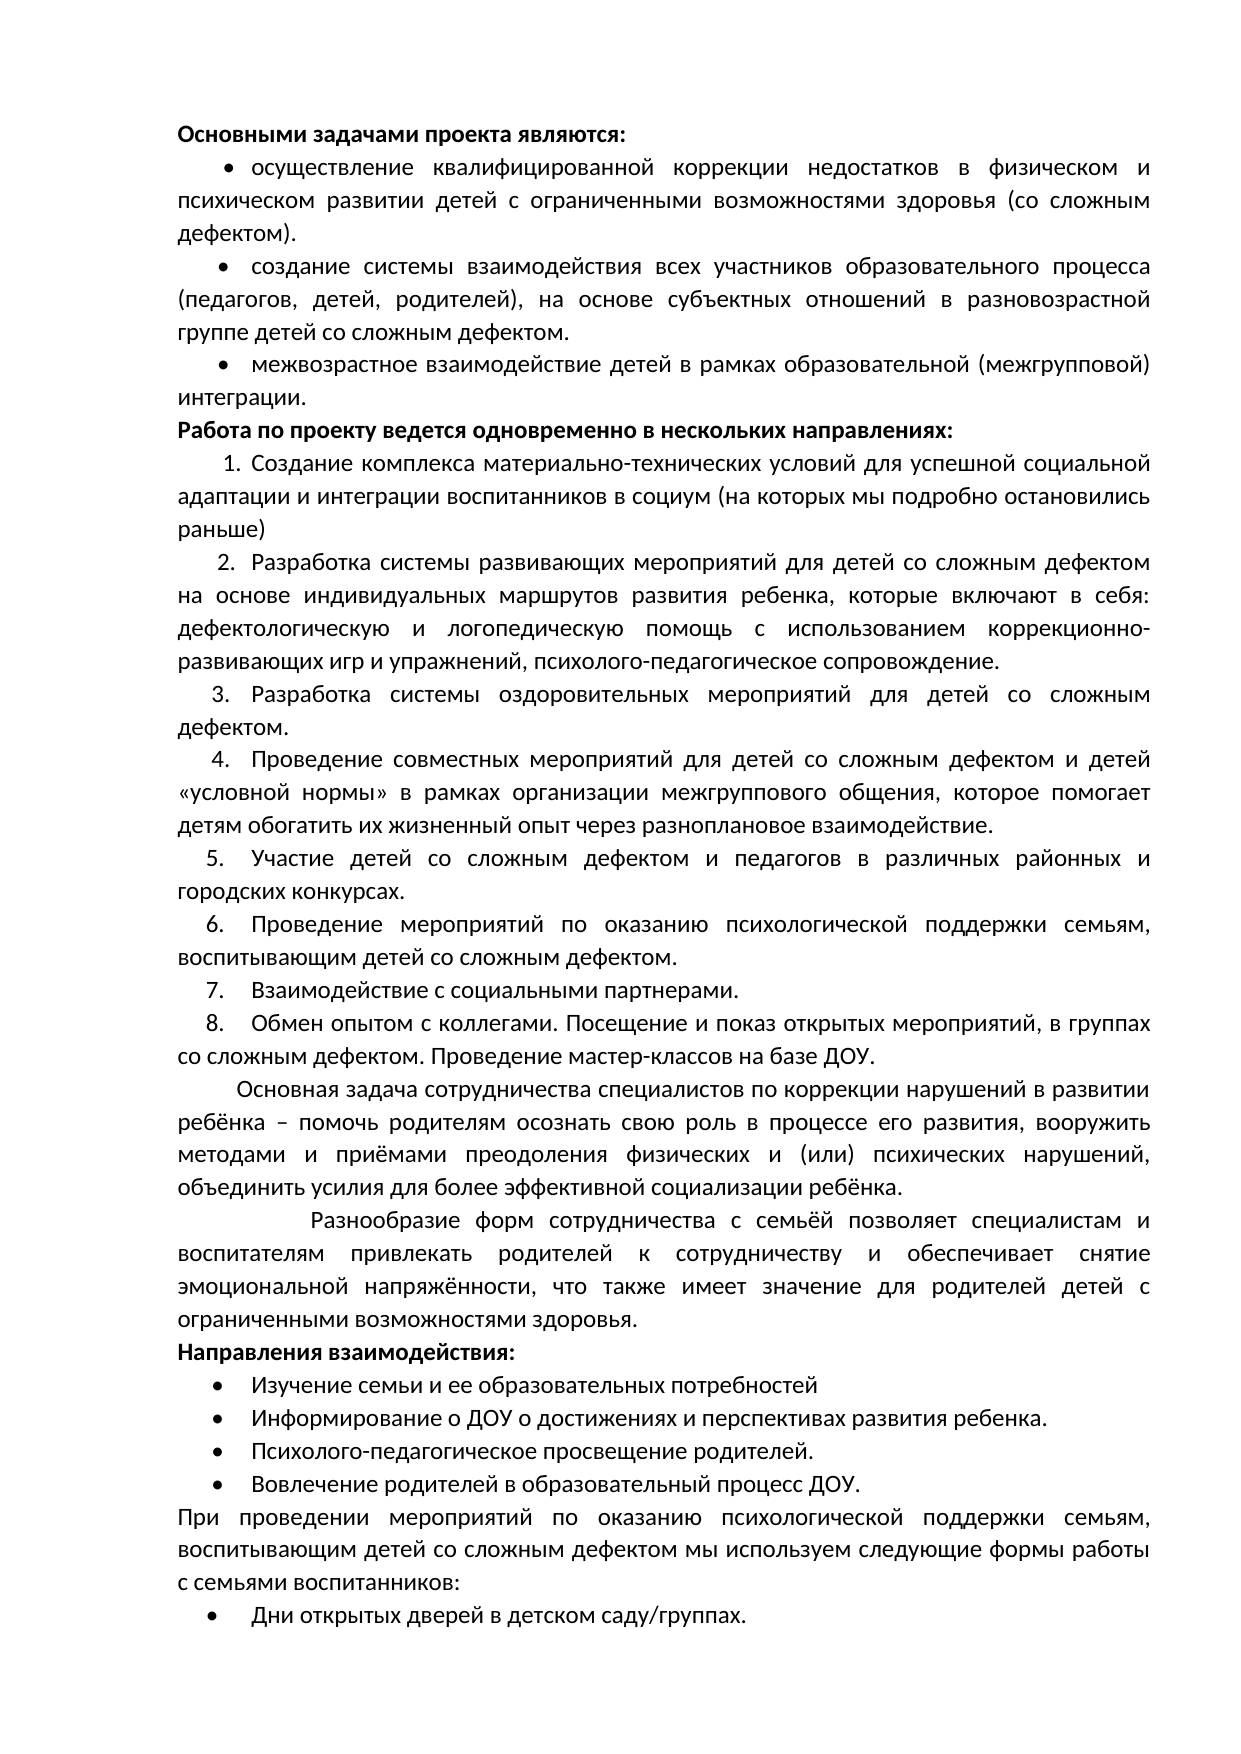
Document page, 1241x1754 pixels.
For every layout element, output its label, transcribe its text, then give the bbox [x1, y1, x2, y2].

text • Психолого-педагогическое просвещение родителей. [177, 1435, 1152, 1465]
text • межвозрастное взаимодействие детей в рамках образовательной (межгрупповой) интеграции. [177, 348, 1152, 412]
text Работа по проекту ведется одновременно в нескольких направлениях: [177, 414, 1152, 445]
text • Информирование о ДОУ о достижениях и перспективах развития ребенка. [177, 1402, 1152, 1432]
text При проведении мероприятий по оказанию психологической поддержки семьям, воспитывающим детей со сложным дефектом мы используем следующие формы работы с семьями воспитанников: [177, 1501, 1152, 1597]
text • осуществление квалифицированной коррекции недостатков в физическом и психическом развитии детей с ограниченными возможностями здоровья (со сложным дефектом). [177, 151, 1152, 247]
text 6. Проведение мероприятий по оказанию психологической поддержки семьям, воспитывающим детей со сложным дефектом. [177, 908, 1152, 972]
text • создание системы взаимодействия всех участников образовательного процесса (педагогов, детей, родителей), на основе субъектных отношений в разновозрастной группе детей со сложным дефектом. [177, 250, 1152, 346]
text 2. Разработка системы развивающих мероприятий для детей со сложным дефектом на основе индивидуальных маршрутов развития ребенка, которые включают в себя: дефектологическую и логопедическую помощь с использованием коррекционно-развивающих игр и упражнений, психолого-педагогическое сопровождение. [177, 546, 1152, 675]
text Разнообразие форм сотрудничества с семьёй позволяет специалистам и воспитателям привлекать родителей к сотрудничеству и обеспечивает снятие эмоциональной напряжённости, что также имеет значение для родителей детей с ограниченными возможностями здоровья. [177, 1204, 1152, 1334]
text • Изучение семьи и ее образовательных потребностей [177, 1369, 1152, 1399]
text 8. Обмен опытом с коллегами. Посещение и показ открытых мероприятий, в группах со сложным дефектом. Проведение мастер-классов на базе ДОУ. [177, 1007, 1152, 1070]
text Направления взаимодействия: [177, 1336, 1152, 1367]
text • Дни открытых дверей в детском саду/группах. [177, 1599, 1152, 1630]
text 7. Взаимодействие с социальными партнерами. [177, 974, 1152, 1004]
text 3. Разработка системы оздоровительных мероприятий для детей со сложным дефектом. [177, 678, 1152, 741]
text Основными задачами проекта являются: [177, 118, 1152, 149]
text 4. Проведение совместных мероприятий для детей со сложным дефектом и детей «условной нормы» в рамках организации межгруппового общения, которое помогает детям обогатить их жизненный опыт через разноплановое взаимодействие. [177, 743, 1152, 840]
text 1. Создание комплекса материально-технических условий для успешной социальной адаптации и интеграции воспитанников в социум (на которых мы подробно остановились раньше) [177, 447, 1152, 544]
text Основная задача сотрудничества специалистов по коррекции нарушений в развитии ребёнка – помочь родителям осознать свою роль в процессе его развития, вооружить методами и приёмами преодоления физических и (или) психических нарушений, объединить усилия для более эффективной социализации ребёнка. [177, 1073, 1152, 1202]
text 5. Участие детей со сложным дефектом и педагогов в различных районных и городских конкурсах. [177, 842, 1152, 906]
text • Вовлечение родителей в образовательный процесс ДОУ. [177, 1468, 1152, 1498]
